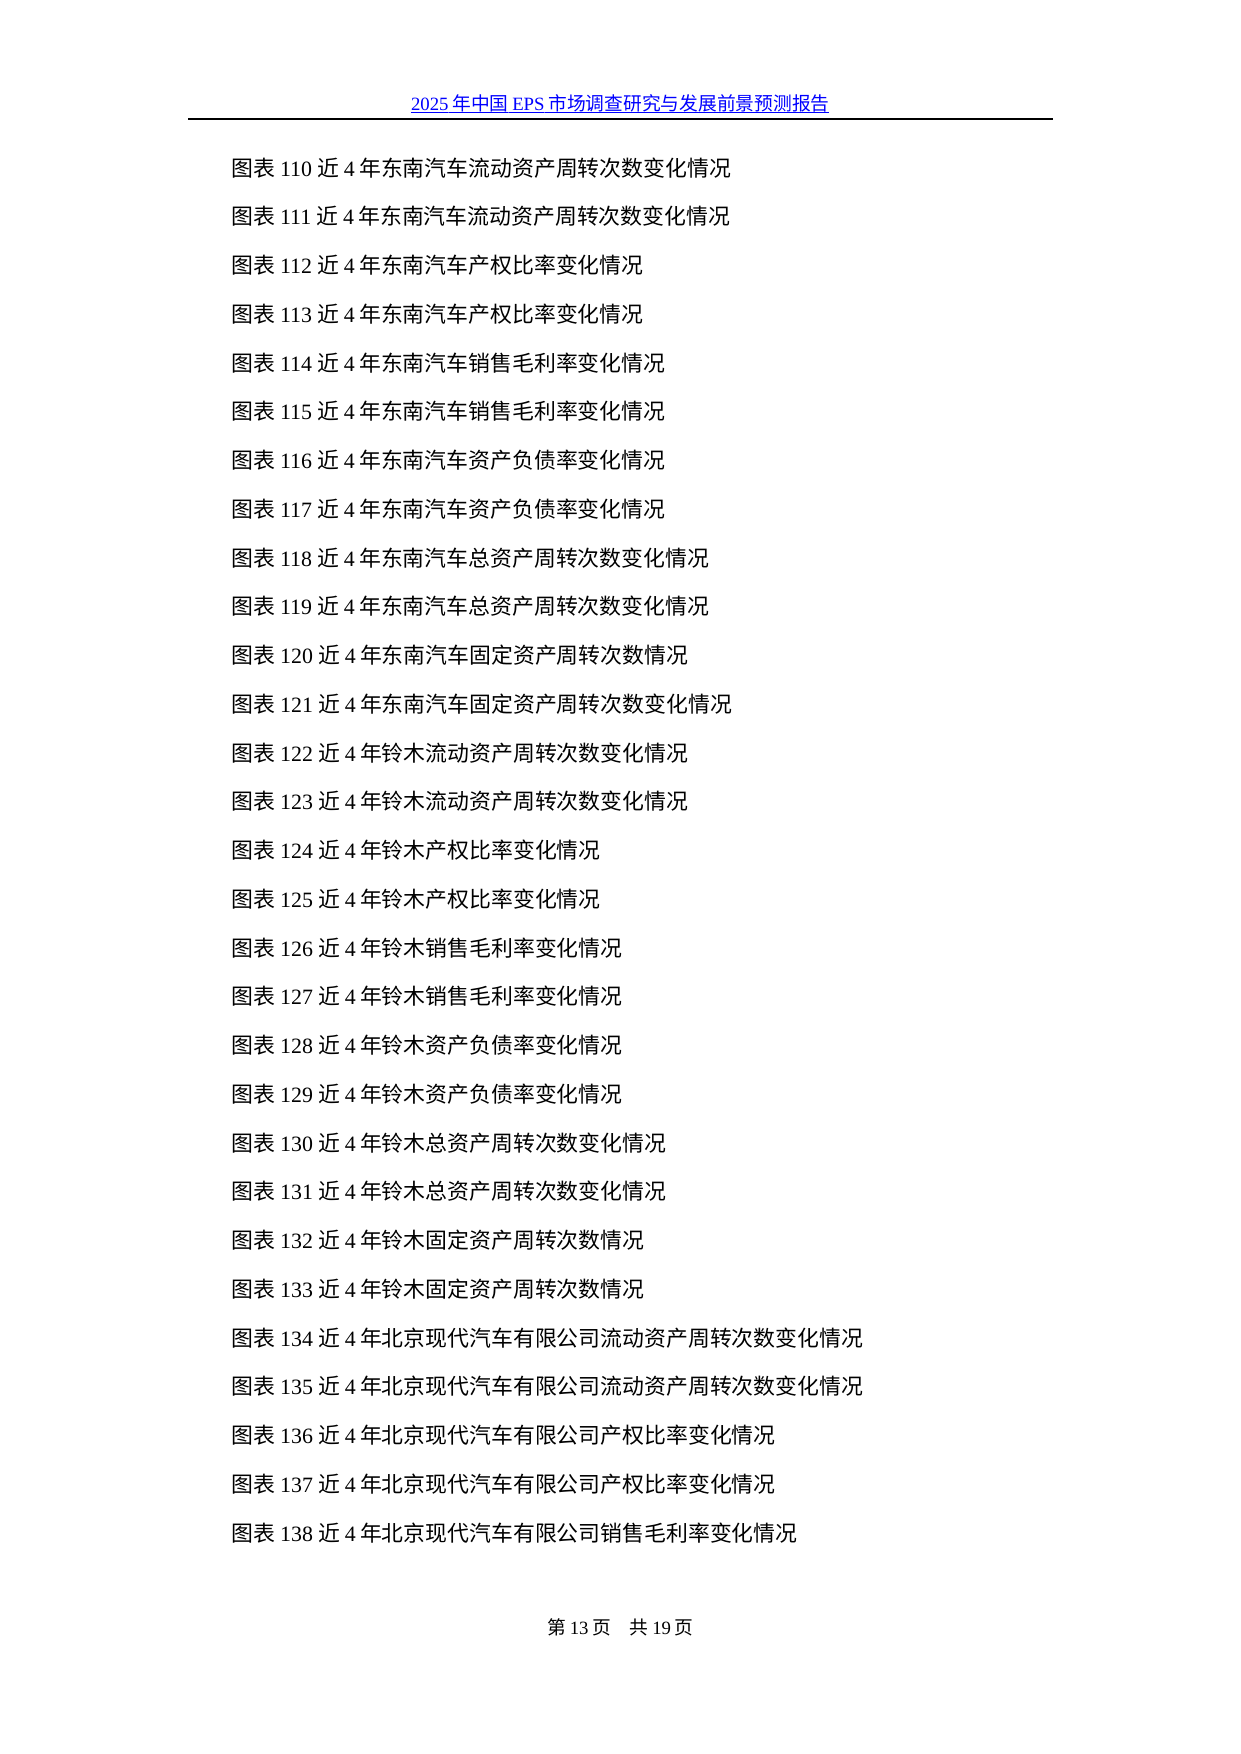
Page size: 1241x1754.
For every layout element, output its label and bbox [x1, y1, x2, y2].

text [187, 150, 1053, 1548]
